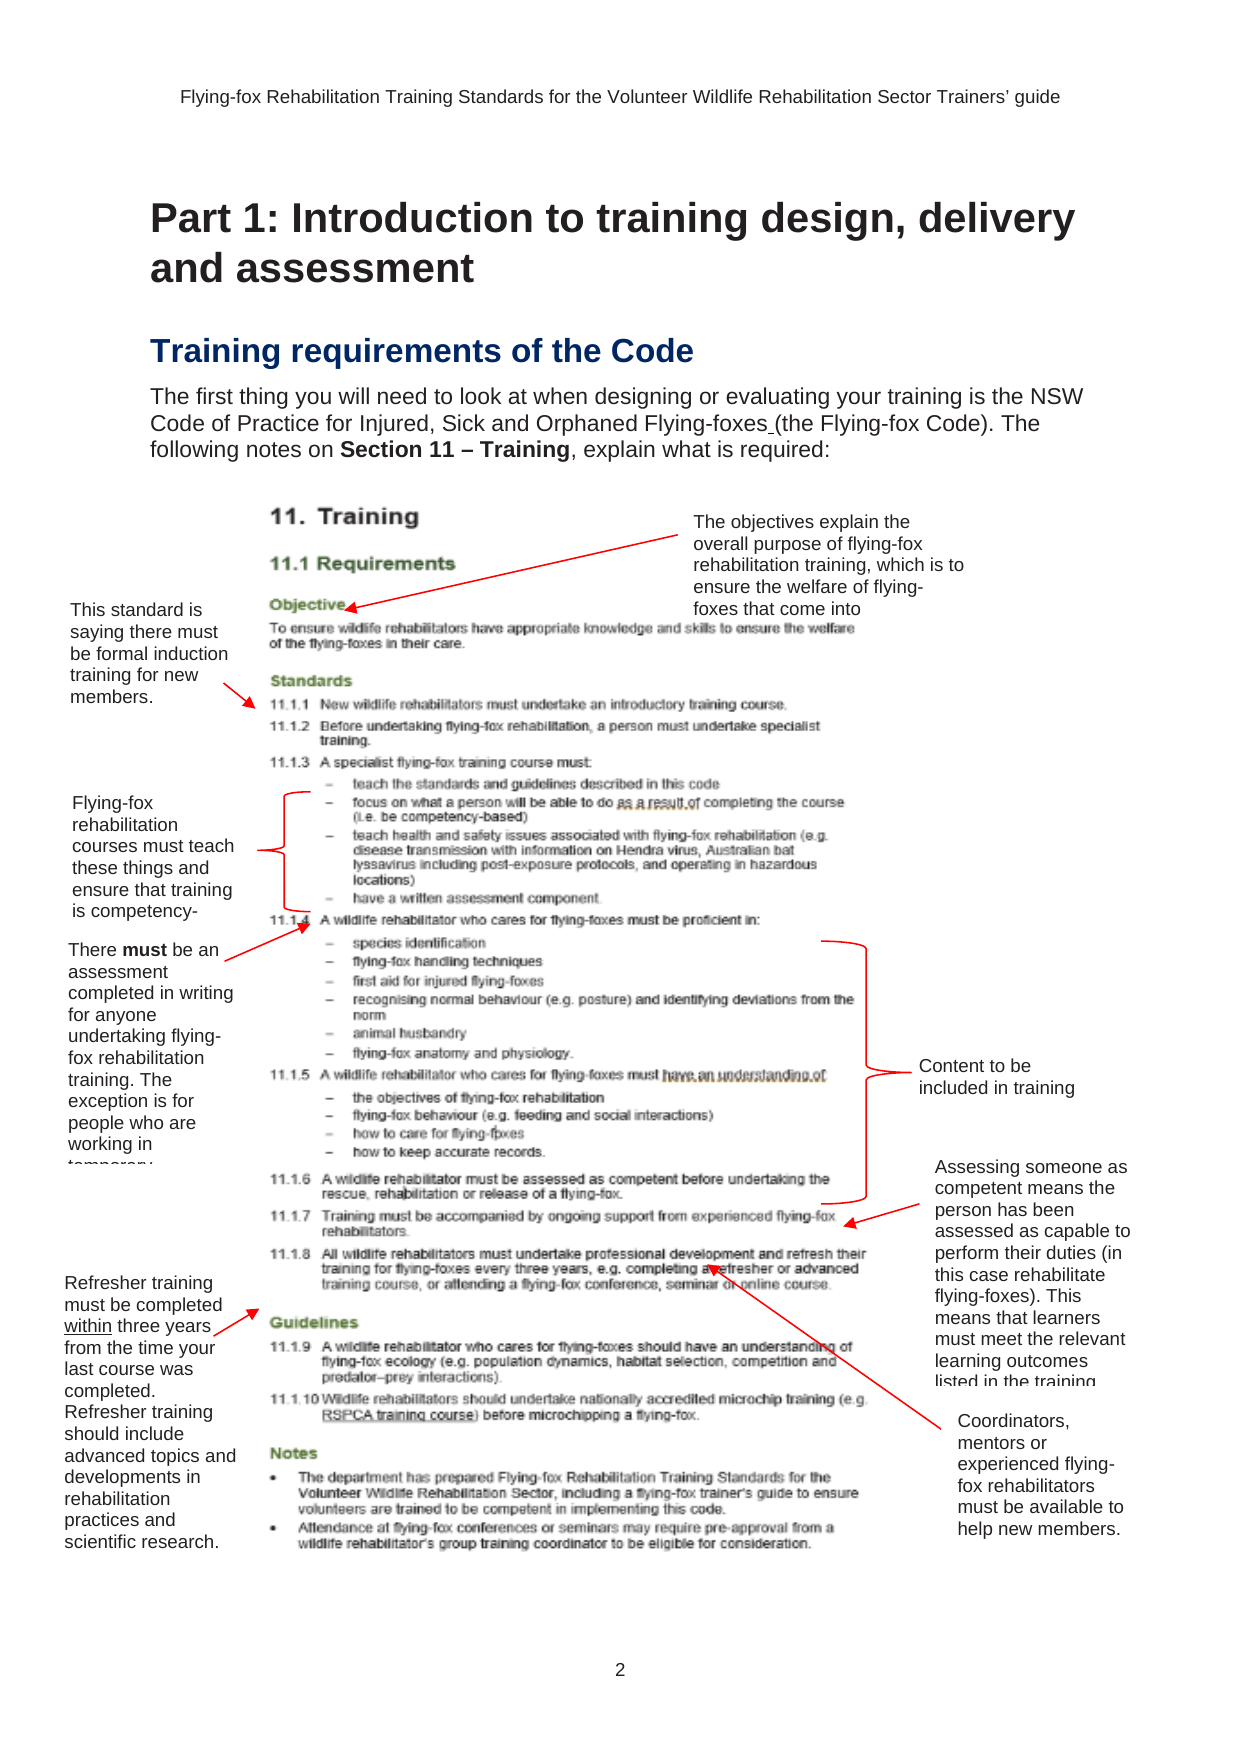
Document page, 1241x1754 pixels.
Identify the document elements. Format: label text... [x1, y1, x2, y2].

text The first thing you will need to look at when designing or evaluating your training is the NSW Code of Practice for Injured, Sick and Orphaned Flying-foxes (the Flying-fox Code). The following notes on Section 11 – Training, explain what is required: [150, 383, 1090, 462]
subtitle Part 1: Introduction to training design, delivery and assessment [150, 192, 1090, 292]
picture [249, 501, 910, 1600]
subtitle Training requirements of the Code [150, 329, 1090, 371]
